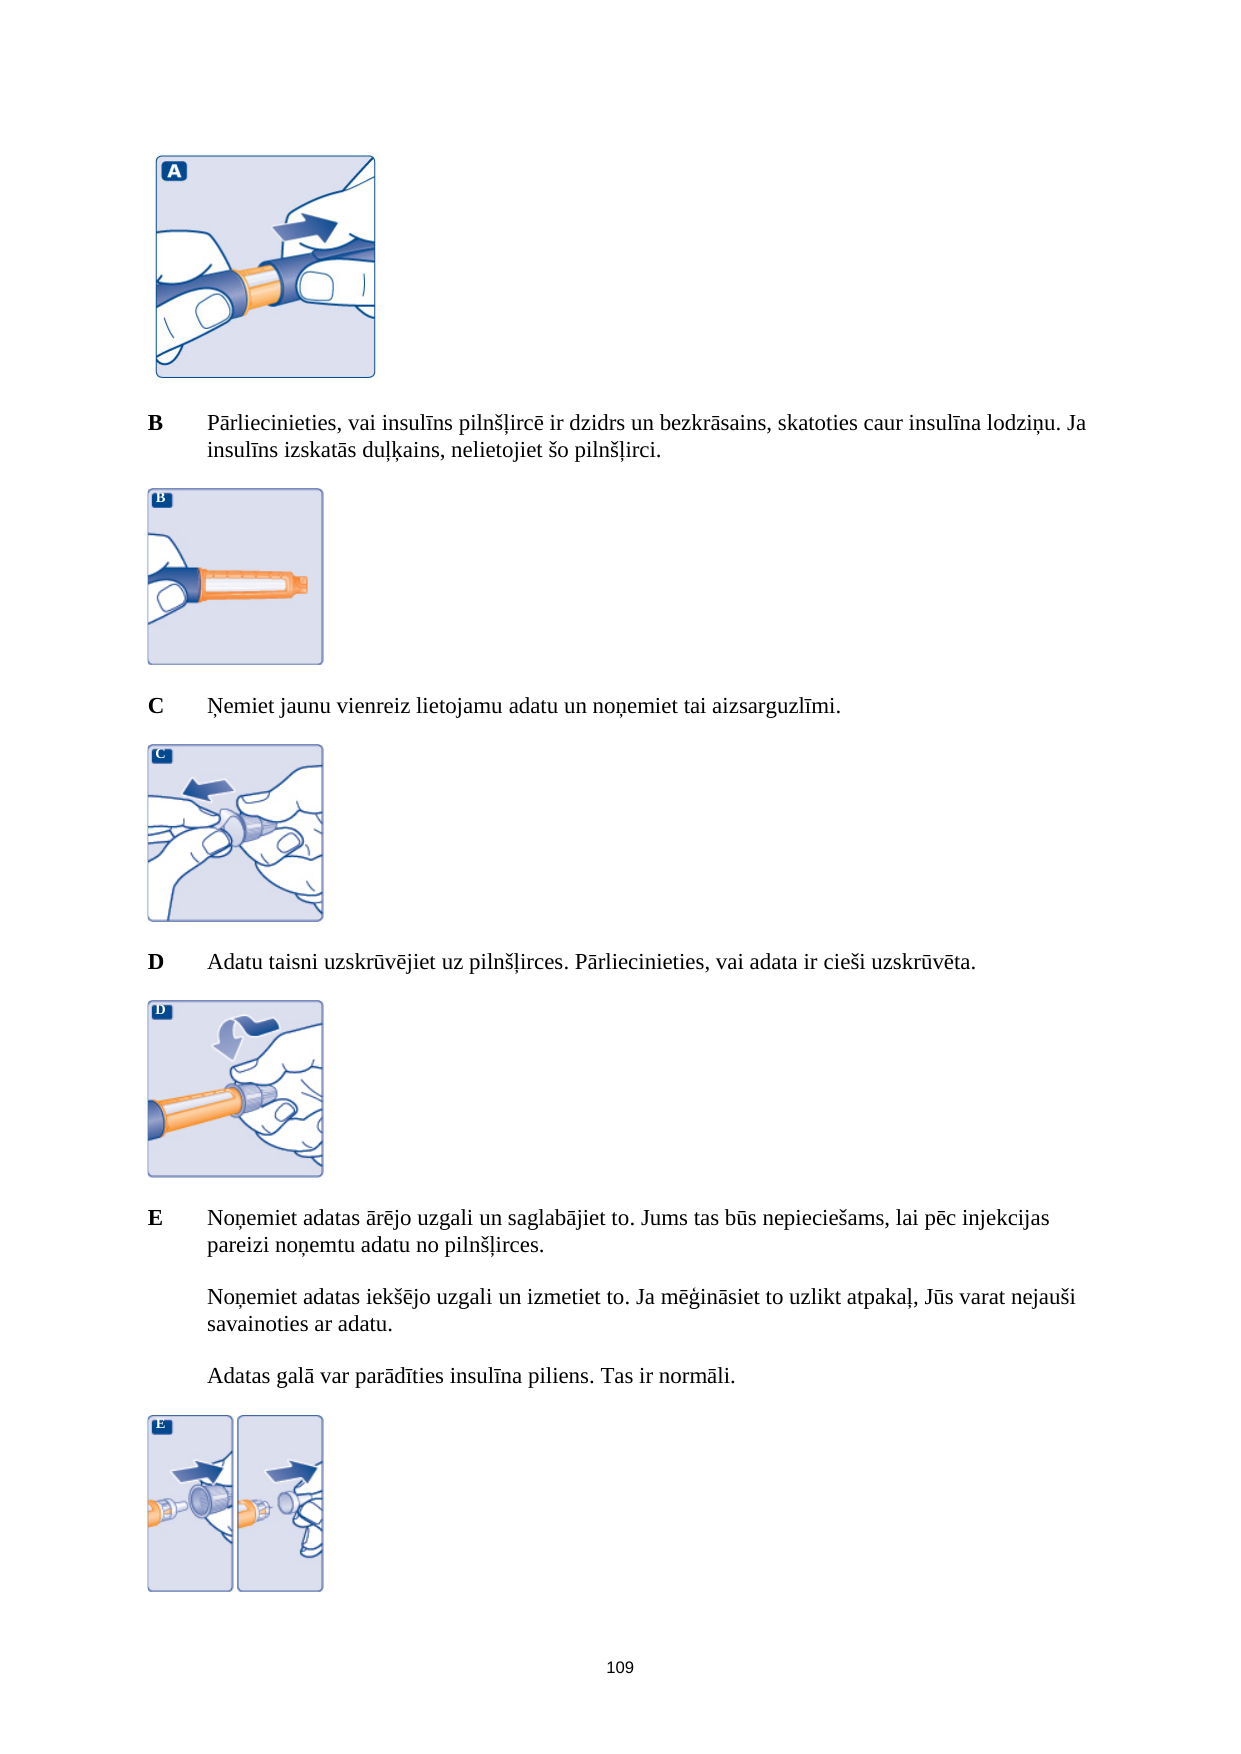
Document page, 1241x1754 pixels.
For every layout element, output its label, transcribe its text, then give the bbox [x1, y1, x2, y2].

text C Ņemiet jaunu vienreiz lietojamu adatu un noņemiet tai aizsarguzlīmi. [148, 692, 1092, 718]
text E Noņemiet adatas ārējo uzgali un saglabājiet to. Jums tas būs nepieciešams, lai pēc injekcijas pareizi noņemtu adatu no pilnšļirces. [148, 1204, 1092, 1257]
text D Adatu taisni uzskrūvējiet uz pilnšļirces. Pārliecinieties, vai adata ir cieši uzskrūvēta. [148, 948, 1092, 974]
picture [147, 144, 383, 384]
text B Pārliecinieties, vai insulīns pilnšļircē ir dzidrs un bezkrāsains, skatoties caur insulīna lodziņu. Ja insulīns izskatās duļķains, nelietojiet šo pilnšļirci. [148, 409, 1092, 462]
text Noņemiet adatas iekšējo uzgali un izmetiet to. Ja mēģināsiet to uzlikt atpakaļ, Jūs varat nejauši savainoties ar adatu. [148, 1283, 1092, 1336]
text Adatas galā var parādīties insulīna piliens. Tas ir normāli. [148, 1362, 1092, 1389]
